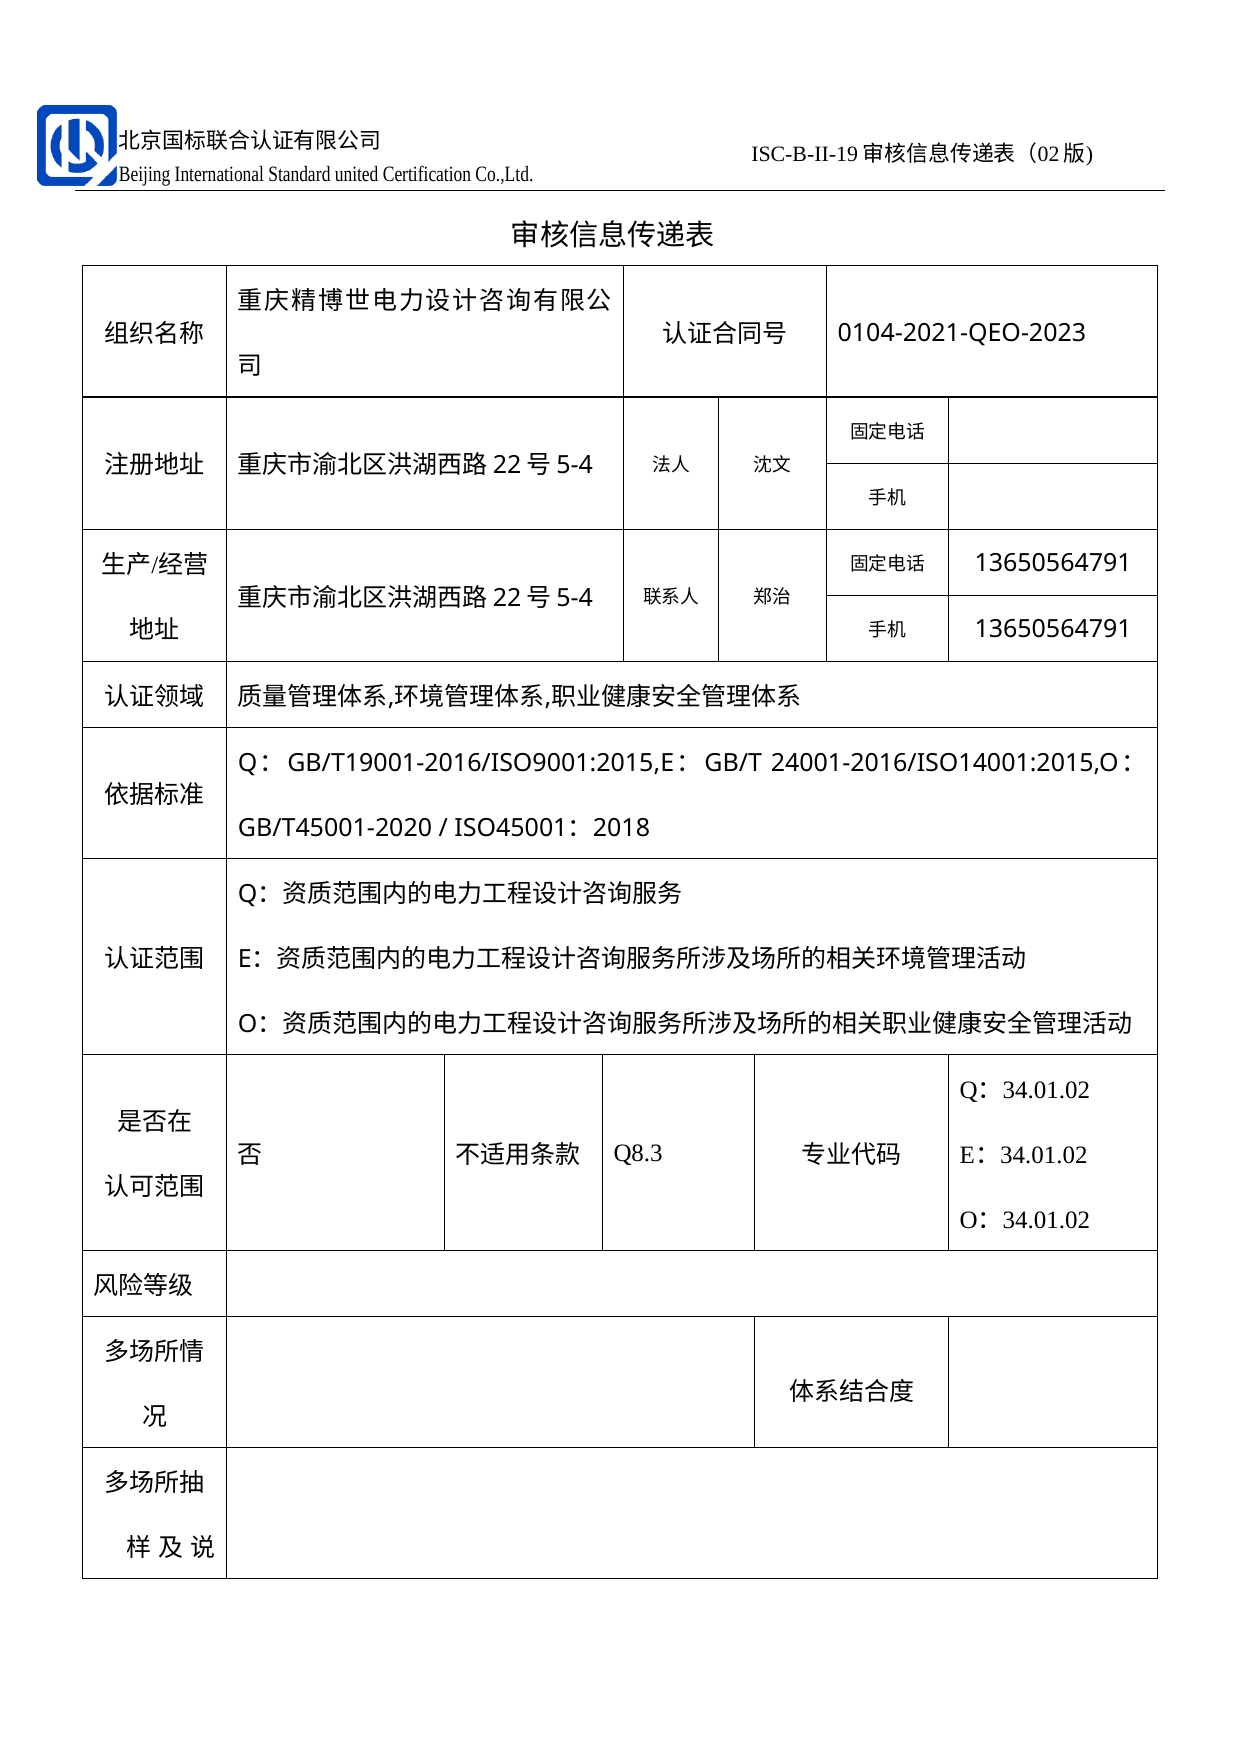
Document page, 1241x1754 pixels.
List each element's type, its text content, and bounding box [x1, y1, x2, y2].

table_cell 13650564791 [949, 530, 1157, 594]
table_cell 13650564791 [949, 596, 1157, 661]
table_cell [227, 1317, 754, 1447]
table_header 0104-2021-QEO-2023 [827, 266, 1157, 396]
table_cell 不适用条款 [445, 1055, 602, 1250]
table_cell 联系人 [624, 530, 718, 661]
table_cell [227, 1448, 1157, 1578]
picture [37, 105, 117, 186]
table_cell 固定电话 [827, 530, 948, 594]
table_cell 多场所情况 [83, 1317, 226, 1447]
table_cell Q8.3 [603, 1055, 754, 1250]
table_cell 手机 [827, 596, 948, 661]
table_cell 专业代码 [755, 1055, 948, 1250]
table_cell 重庆市渝北区洪湖西路22号5-4 [227, 530, 623, 661]
table_cell [949, 464, 1157, 528]
table_cell 否 [227, 1055, 444, 1250]
table_header 组织名称 [83, 266, 226, 396]
table_cell 生产/经营地址 [83, 530, 226, 661]
table_cell Q：34.01.02 E：34.01.02 O：34.01.02 [949, 1055, 1157, 1250]
table_cell [949, 398, 1157, 462]
table_cell 法人 [624, 398, 718, 528]
table_cell 手机 [827, 464, 948, 528]
table_cell 体系结合度 [755, 1317, 948, 1447]
table_cell 注册地址 [83, 398, 226, 528]
table_cell 是否在 认可范围 [83, 1055, 226, 1250]
table_cell 多场所抽 样及说明 [83, 1448, 226, 1578]
text 审核信息传递表 [75, 200, 1165, 265]
table_header 重庆精博世电力设计咨询有限公司 [227, 266, 623, 396]
table_cell 郑治 [719, 530, 826, 661]
table_cell 认证范围 [83, 859, 226, 1054]
table_cell 重庆市渝北区洪湖西路22号5-4 [227, 398, 623, 528]
table_cell 固定电话 [827, 398, 948, 462]
table_cell 认证领域 [83, 662, 226, 727]
table_cell 质量管理体系,环境管理体系,职业健康安全管理体系 [227, 662, 1157, 727]
table_cell [227, 1251, 1157, 1316]
table_header 认证合同号 [624, 266, 826, 396]
table_cell [949, 1317, 1157, 1447]
table_cell Q：资质范围内的电力工程设计咨询服务 E：资质范围内的电力工程设计咨询服务所涉及场所的相关环境管理活动 O：资质范围内的电力工程设计咨询服务所涉及场所的相关职业健康安全管理活动 [227, 859, 1157, 1054]
table_cell 风险等级 [83, 1251, 226, 1316]
table_cell 沈文 [719, 398, 826, 528]
table_cell 依据标准 [83, 728, 226, 858]
table_cell Q：GB/T19001-2016/ISO9001:2015,E：GB/T 24001-2016/ISO14001:2015,O：GB/T45001-2020 / ISO45001：2018 [227, 728, 1157, 858]
